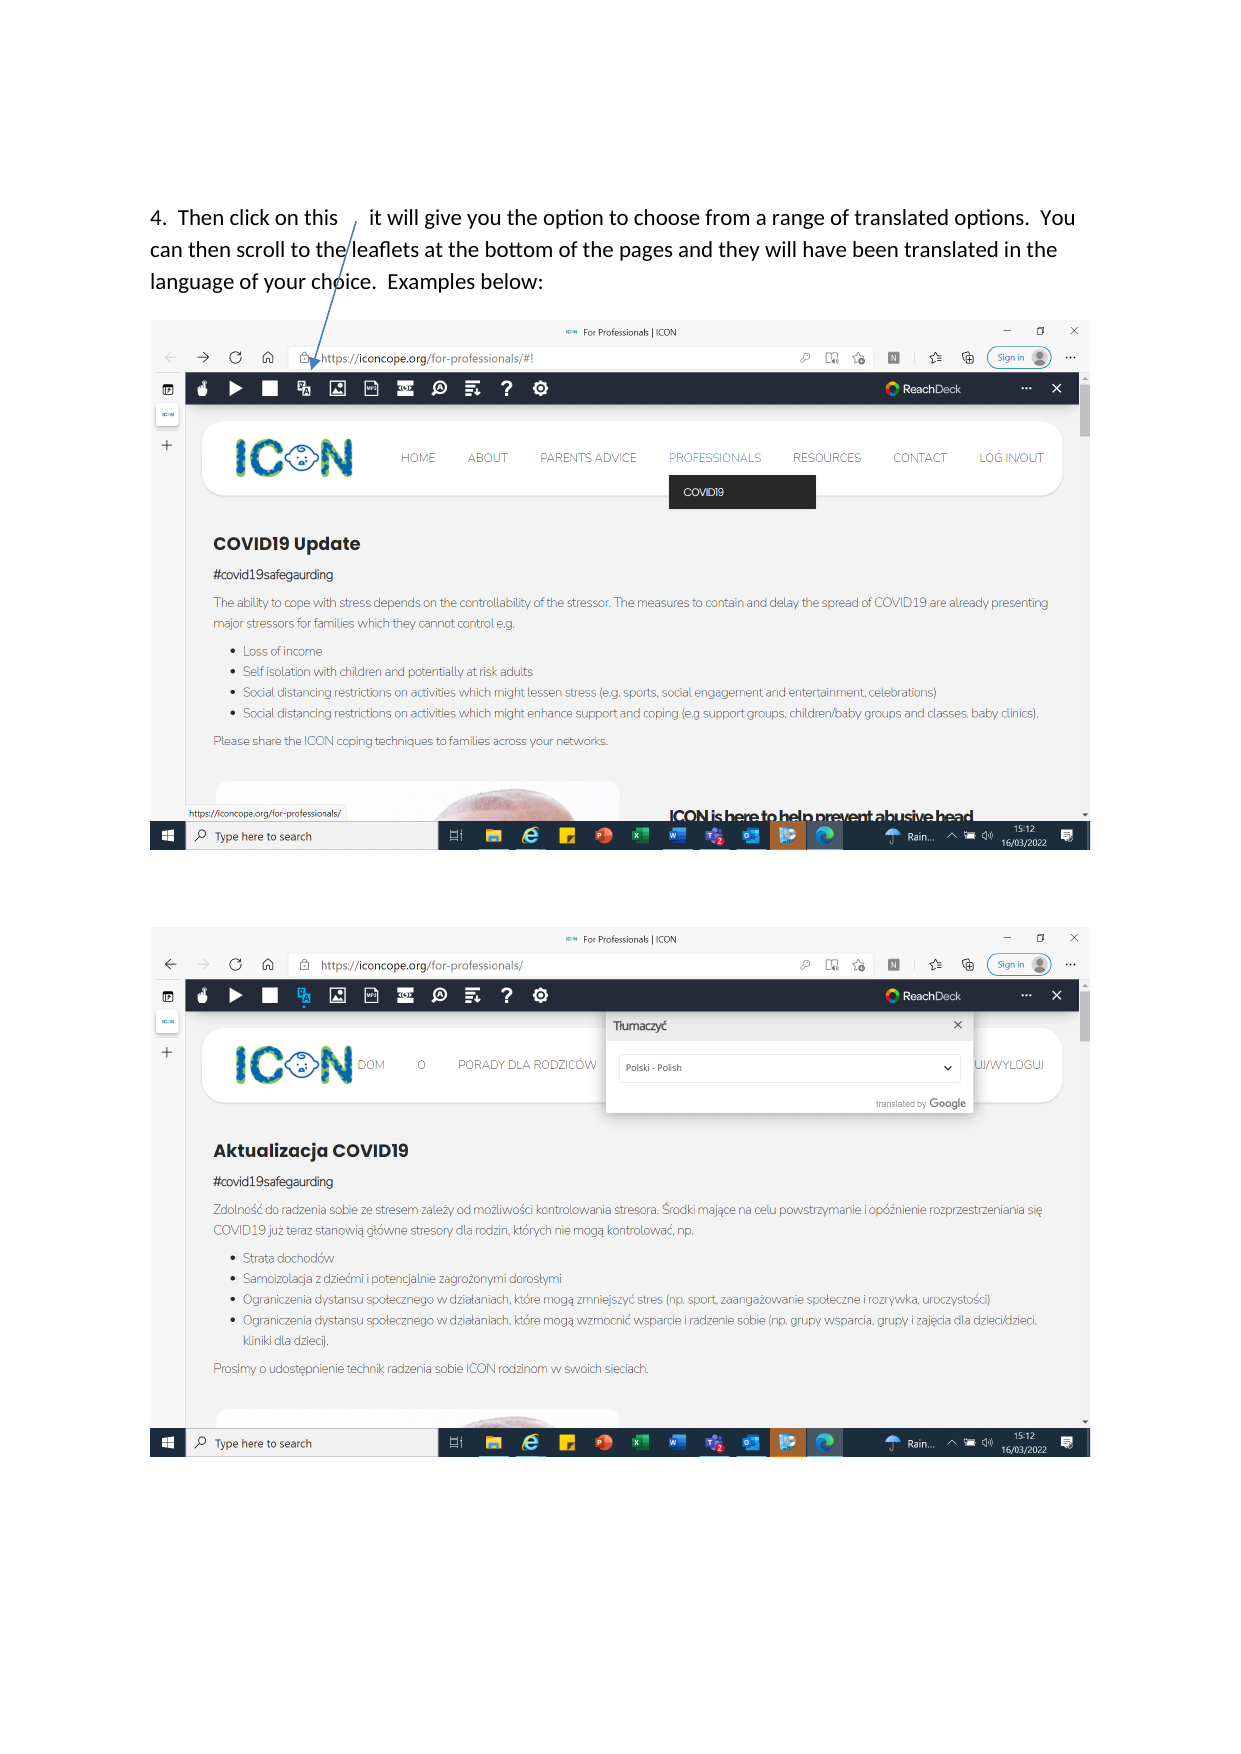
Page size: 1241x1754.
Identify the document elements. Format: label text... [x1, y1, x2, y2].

text 4. Then click on this it will give you the option to choose from a range of translated options. You can then scroll to the leaflets at the bottom of the pages and they will have been translated in the language of your choice. Examples below: [150, 203, 1090, 295]
picture [150, 927, 1091, 1457]
picture [150, 320, 1091, 850]
